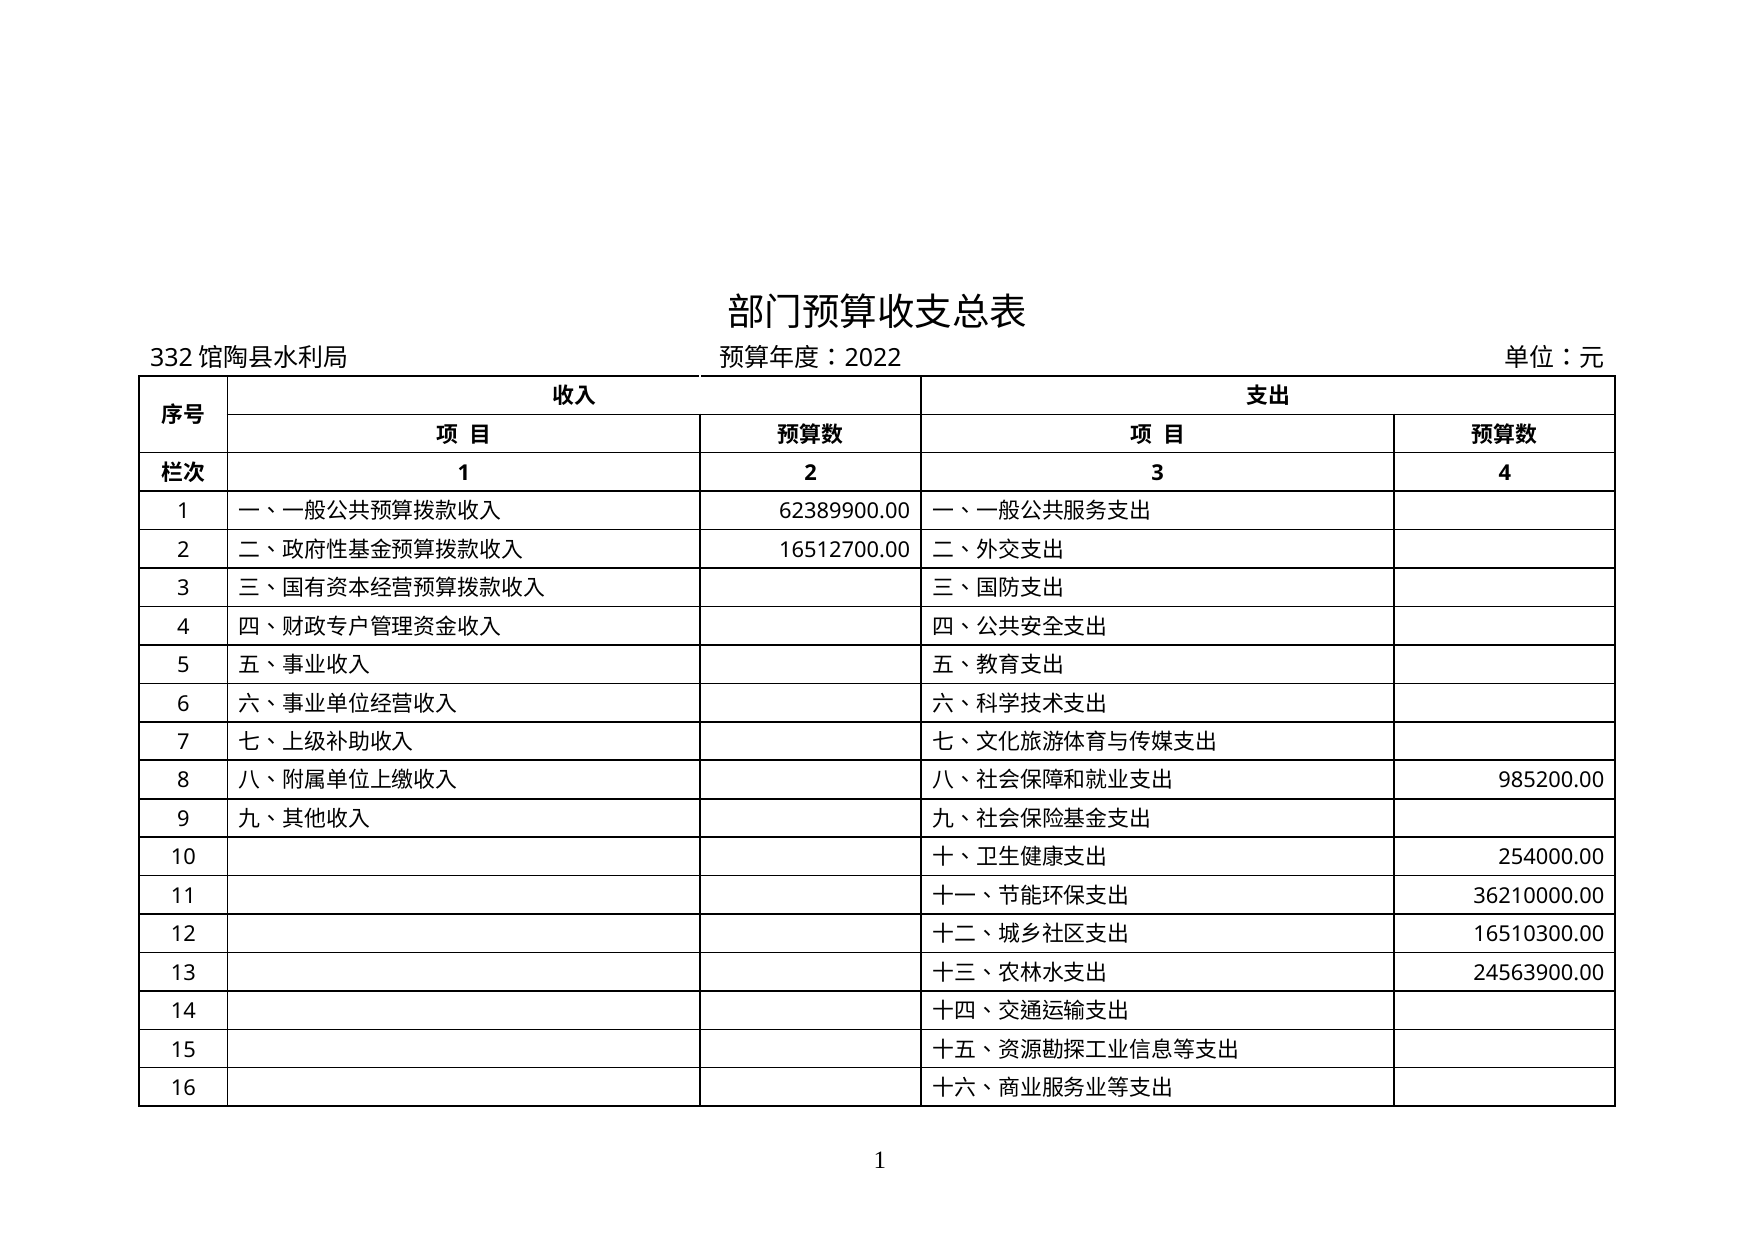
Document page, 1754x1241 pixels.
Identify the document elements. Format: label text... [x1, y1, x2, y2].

table_cell [228, 1068, 699, 1105]
table_cell [701, 646, 920, 682]
table_cell [228, 1030, 699, 1067]
table_cell 二、政府性基金预算拨款收入 [228, 530, 699, 567]
table_cell [1395, 607, 1614, 644]
table_cell [228, 915, 699, 952]
table_cell 4 [140, 607, 227, 644]
table_cell 七、文化旅游体育与传媒支出 [922, 723, 1393, 759]
table_cell 15 [140, 1030, 227, 1067]
table_cell [701, 1030, 920, 1067]
table_cell [1395, 992, 1614, 1028]
table_cell [1395, 530, 1614, 567]
table_cell 五、事业收入 [228, 646, 699, 682]
table_cell 五、教育支出 [922, 646, 1393, 682]
table_cell 16510300.00 [1395, 915, 1614, 952]
table_cell [701, 607, 920, 644]
table_cell 9 [140, 800, 227, 836]
table_cell [701, 1068, 920, 1105]
table_cell 收入 [228, 377, 920, 413]
table_cell [1395, 1030, 1614, 1067]
table_cell [701, 953, 920, 990]
table_cell [701, 800, 920, 836]
table_cell [701, 569, 920, 606]
table_cell 九、其他收入 [228, 800, 699, 836]
table_cell 十五、资源勘探工业信息等支出 [922, 1030, 1393, 1067]
table_cell 预算数 [1395, 415, 1614, 452]
table_cell 985200.00 [1395, 761, 1614, 798]
table_cell 九、社会保险基金支出 [922, 800, 1393, 836]
table_cell [228, 953, 699, 990]
table_cell 8 [140, 761, 227, 798]
table_cell 62389900.00 [701, 492, 920, 529]
table_cell 四、财政专户管理资金收入 [228, 607, 699, 644]
table_cell 一、一般公共预算拨款收入 [228, 492, 699, 529]
table_cell [701, 838, 920, 875]
table_cell [1395, 684, 1614, 721]
table_cell 八、附属单位上缴收入 [228, 761, 699, 798]
table_cell 13 [140, 953, 227, 990]
table_cell 十二、城乡社区支出 [922, 915, 1393, 952]
table_cell [228, 838, 699, 875]
table_cell 11 [140, 876, 227, 913]
table_cell 六、事业单位经营收入 [228, 684, 699, 721]
table_cell [1395, 800, 1614, 836]
table_cell 2 [140, 530, 227, 567]
table_cell 支出 [922, 377, 1614, 413]
table_cell 十四、交通运输支出 [922, 992, 1393, 1028]
table_cell 4 [1395, 453, 1614, 490]
table_cell 6 [140, 684, 227, 721]
table_cell 一、一般公共服务支出 [922, 492, 1393, 529]
table_cell [701, 915, 920, 952]
table_cell 四、公共安全支出 [922, 607, 1393, 644]
table_cell 六、科学技术支出 [922, 684, 1393, 721]
table_cell 序号 [140, 377, 227, 452]
table_cell [701, 723, 920, 759]
table_cell 7 [140, 723, 227, 759]
table_cell 16 [140, 1068, 227, 1105]
table_cell 预算数 [701, 415, 920, 452]
table_cell 36210000.00 [1395, 876, 1614, 913]
table_cell [228, 992, 699, 1028]
table_cell 二、外交支出 [922, 530, 1393, 567]
table_header 332馆陶县水利局 [140, 338, 699, 375]
table_cell [1395, 723, 1614, 759]
table_header 单位：元 [922, 338, 1614, 375]
table_cell 项 目 [922, 415, 1393, 452]
table_cell 16512700.00 [701, 530, 920, 567]
table_cell 项 目 [228, 415, 699, 452]
table_cell 十一、节能环保支出 [922, 876, 1393, 913]
table_cell [1395, 569, 1614, 606]
table_cell 十、卫生健康支出 [922, 838, 1393, 875]
table_cell 10 [140, 838, 227, 875]
table_cell 八、社会保障和就业支出 [922, 761, 1393, 798]
table_cell 5 [140, 646, 227, 682]
table_cell [1395, 646, 1614, 682]
text 部门预算收支总表 [106, 286, 1648, 337]
table_cell 1 [228, 453, 699, 490]
table_cell 24563900.00 [1395, 953, 1614, 990]
table_cell 十三、农林水支出 [922, 953, 1393, 990]
table_cell 3 [922, 453, 1393, 490]
table_cell 1 [140, 492, 227, 529]
table_cell 14 [140, 992, 227, 1028]
table_cell 十六、商业服务业等支出 [922, 1068, 1393, 1105]
table_header 预算年度：2022 [701, 338, 920, 375]
table_cell [701, 992, 920, 1028]
table_cell 2 [701, 453, 920, 490]
table_cell [701, 876, 920, 913]
table_cell [228, 876, 699, 913]
table_cell [1395, 1068, 1614, 1105]
table_cell 三、国防支出 [922, 569, 1393, 606]
table_cell 254000.00 [1395, 838, 1614, 875]
table_cell 三、国有资本经营预算拨款收入 [228, 569, 699, 606]
table_cell [1395, 492, 1614, 529]
table_cell [701, 761, 920, 798]
table_cell 栏次 [140, 453, 227, 490]
table_cell 12 [140, 915, 227, 952]
table_cell 七、上级补助收入 [228, 723, 699, 759]
table_cell [701, 684, 920, 721]
table_cell 3 [140, 569, 227, 606]
